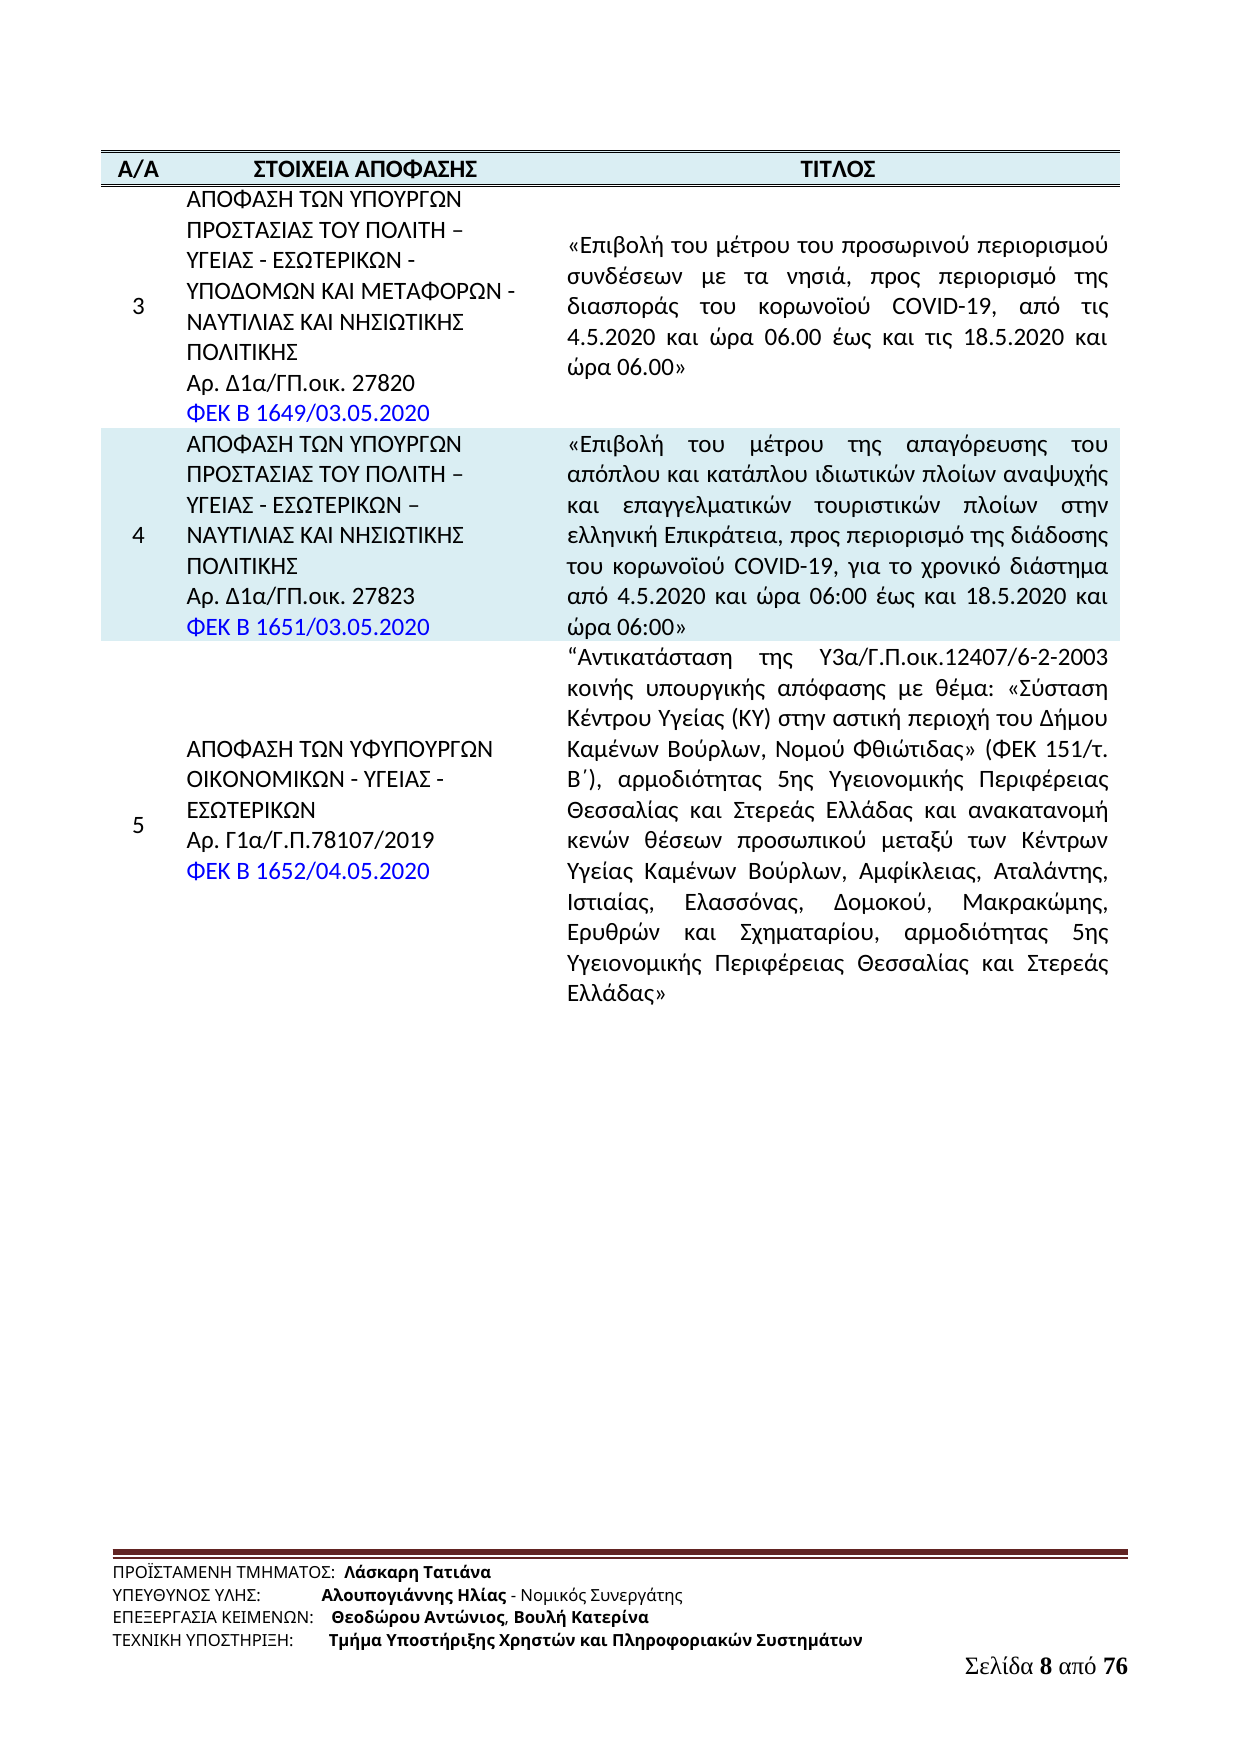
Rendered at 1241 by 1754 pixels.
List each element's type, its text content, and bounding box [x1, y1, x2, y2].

table_cell ΑΠΟΦΑΣΗ ΤΩΝ ΥΠΟΥΡΓΩΝ ΠΡΟΣΤΑΣΙΑΣ ΤΟΥ ΠΟΛΙΤΗ – ΥΓΕΙΑΣ - ΕΣΩΤΕΡΙΚΩΝ - ΥΠΟΔΟΜΩΝ ΚΑΙ ΜΕΤΑΦΟΡΩΝ - ΝΑΥΤΙΛΙΑΣ ΚΑΙ ΝΗΣΙΩΤΙΚΗΣ ΠΟΛΙΤΙΚΗΣ Αρ. Δ1α/ΓΠ.οικ. 27820 ΦΕΚ B 1649/03.05.2020 [175, 187, 556, 428]
table_cell «Επιβολή του μέτρου της απαγόρευσης του απόπλου και κατάπλου ιδιωτικών πλοίων αναψυχής και επαγγελματικών τουριστικών πλοίων στην ελληνική Επικράτεια, προς περιορισμό της διάδοσης του κορωνοϊού CΟVID-19, για το χρονικό διάστημα από 4.5.2020 και ώρα 06:00 έως και 18.5.2020 και ώρα 06:00» [556, 428, 1120, 641]
table_header A/A [101, 153, 175, 184]
table_header ΤΙΤΛΟΣ [556, 153, 1120, 184]
table_cell 4 [101, 428, 175, 641]
table_cell 5 [101, 641, 175, 1008]
table_cell “Αντικατάσταση της Υ3α/Γ.Π.οικ.12407/6-2-2003 κοινής υπουργικής απόφασης με θέμα: «Σύσταση Κέντρου Υγείας (ΚΥ) στην αστική περιοχή του Δήμου Καμένων Βούρλων, Νομού Φθιώτιδας» (ΦΕΚ 151/τ. Β΄), αρμοδιότητας 5ης Υγειονομικής Περιφέρειας Θεσσαλίας και Στερεάς Ελλάδας και ανακατανομή κενών θέσεων προσωπικού μεταξύ των Κέντρων Υγείας Καμένων Βούρλων, Αμφίκλειας, Αταλάντης, Ιστιαίας, Ελασσόνας, Δομοκού, Μακρακώμης, Ερυθρών και Σχηματαρίου, αρμοδιότητας 5ης Υγειονομικής Περιφέρειας Θεσσαλίας και Στερεάς Ελλάδας» [556, 641, 1120, 1008]
table_cell 3 [101, 187, 175, 428]
table_cell ΑΠΟΦΑΣΗ ΤΩΝ ΥΠΟΥΡΓΩΝ ΠΡΟΣΤΑΣΙΑΣ ΤΟΥ ΠΟΛΙΤΗ – ΥΓΕΙΑΣ - ΕΣΩΤΕΡΙΚΩΝ – ΝΑΥΤΙΛΙΑΣ ΚΑΙ ΝΗΣΙΩΤΙΚΗΣ ΠΟΛΙΤΙΚΗΣ Αρ. Δ1α/ΓΠ.οικ. 27823 ΦΕΚ B 1651/03.05.2020 [175, 428, 556, 641]
table_cell ΑΠΟΦΑΣΗ ΤΩΝ ΥΦΥΠΟΥΡΓΩΝ ΟΙΚΟΝΟΜΙΚΩΝ - ΥΓΕΙΑΣ - ΕΣΩΤΕΡΙΚΩΝ Αρ. Γ1α/Γ.Π.78107/2019 ΦΕΚ B 1652/04.05.2020 [175, 641, 556, 1008]
table_cell «Επιβολή του μέτρου του προσωρινού περιορισμού συνδέσεων με τα νησιά, προς περιορισμό της διασποράς του κορωνοϊού COVID-19, από τις 4.5.2020 και ώρα 06.00 έως και τις 18.5.2020 και ώρα 06.00» [556, 187, 1120, 428]
table_header ΣΤΟΙΧΕΙΑ ΑΠΟΦΑΣΗΣ [175, 153, 556, 184]
